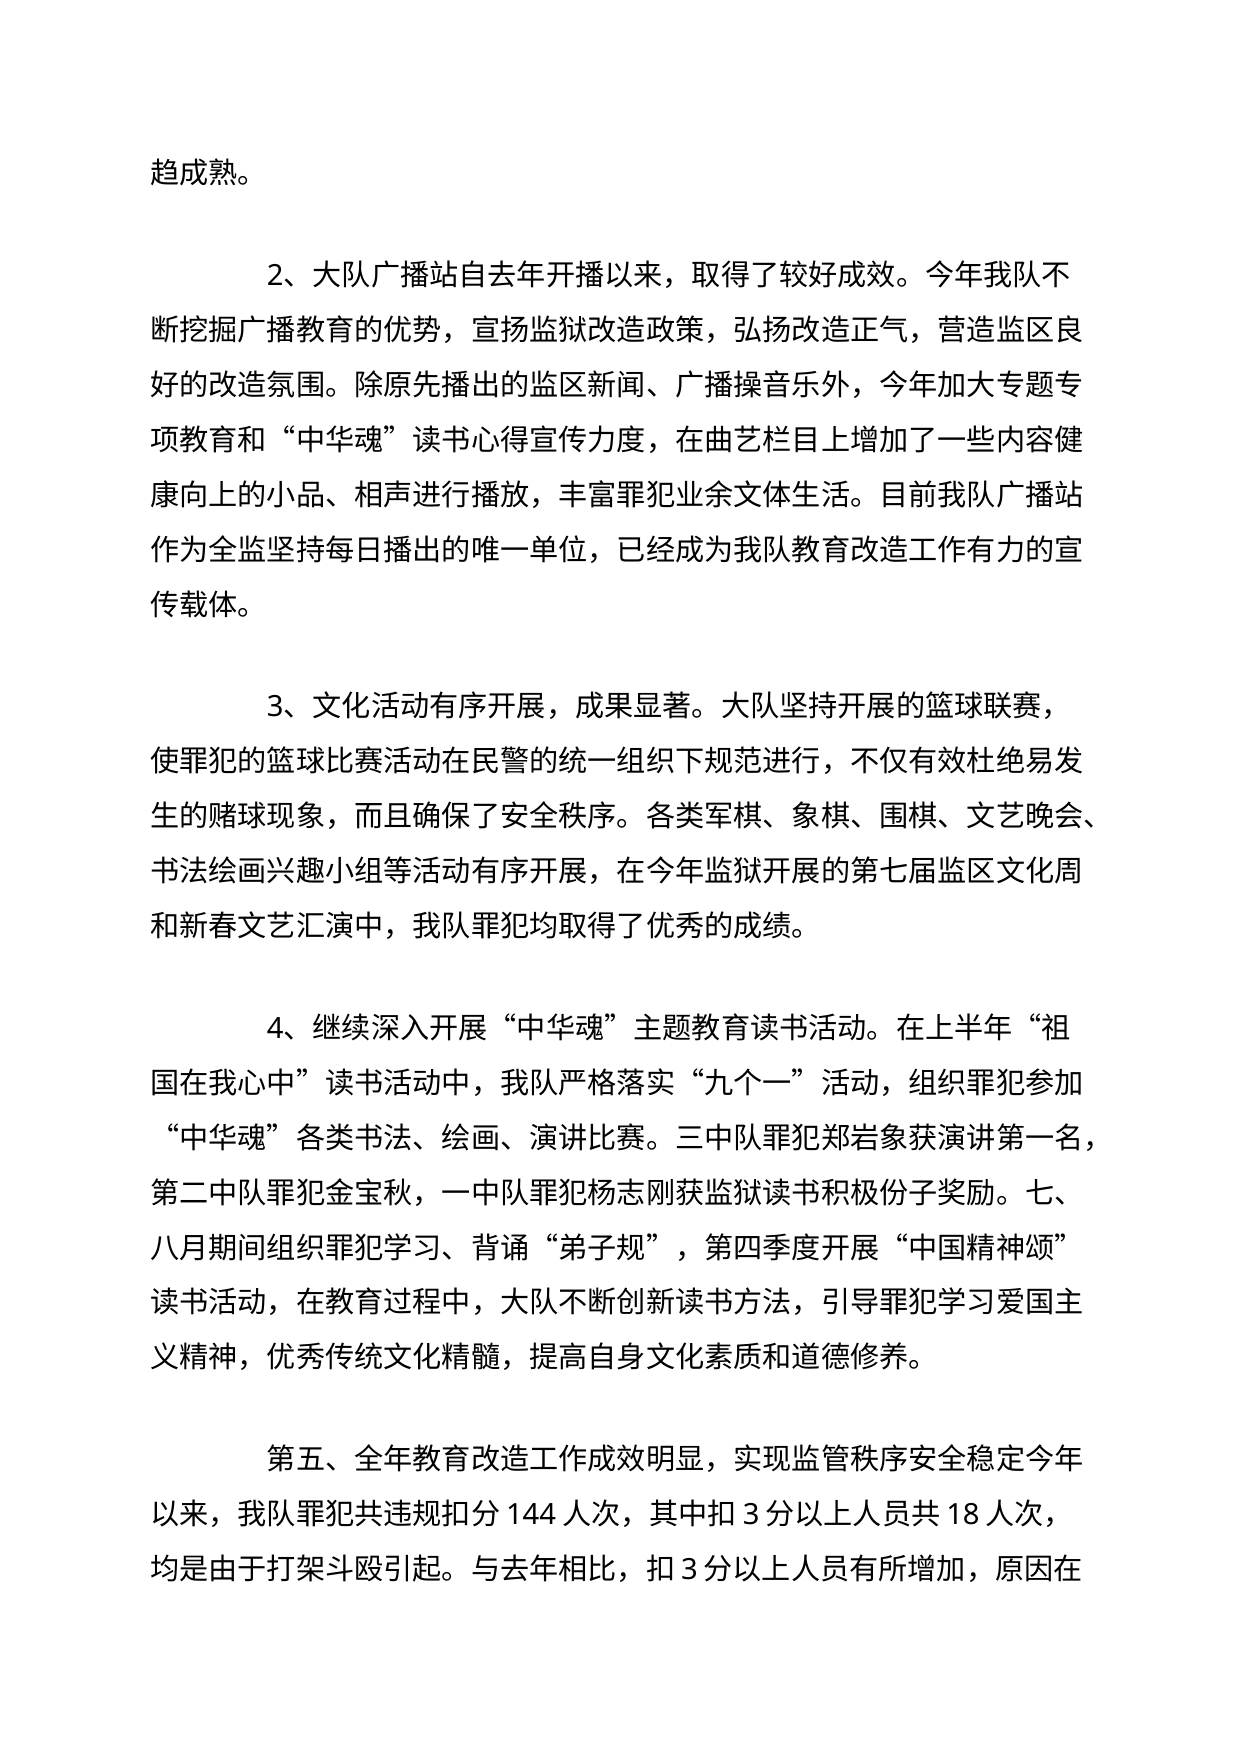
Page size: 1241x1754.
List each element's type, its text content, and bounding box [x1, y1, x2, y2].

text 4、继续深入开展“中华魂”主题教育读书活动。在上半年“祖国在我心中”读书活动中，我队严格落实“九个一”活动，组织罪犯参加“中华魂”各类书法、绘画、演讲比赛。三中队罪犯郑岩象获演讲第一名，第二中队罪犯金宝秋，一中队罪犯杨志刚获监狱读书积极份子奖励。七、八月期间组织罪犯学习、背诵“弟子规”，第四季度开展“中国精神颂”读书活动，在教育过程中，大队不断创新读书方法，引导罪犯学习爱国主义精神，优秀传统文化精髓，提高自身文化素质和道德修养。 [150, 1004, 1090, 1376]
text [150, 1436, 1090, 1588]
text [150, 150, 1090, 192]
text 2、大队广播站自去年开播以来，取得了较好成效。今年我队不断挖掘广播教育的优势，宣扬监狱改造政策，弘扬改造正气，营造监区良好的改造氛围。除原先播出的监区新闻、广播操音乐外，今年加大专题专项教育和“中华魂”读书心得宣传力度，在曲艺栏目上增加了一些内容健康向上的小品、相声进行播放，丰富罪犯业余文体生活。目前我队广播站作为全监坚持每日播出的唯一单位，已经成为我队教育改造工作有力的宣传载体。 [150, 252, 1090, 623]
text 3、文化活动有序开展，成果显著。大队坚持开展的篮球联赛，使罪犯的篮球比赛活动在民警的统一组织下规范进行，不仅有效杜绝易发生的赌球现象，而且确保了安全秩序。各类军棋、象棋、围棋、文艺晚会、书法绘画兴趣小组等活动有序开展，在今年监狱开展的第七届监区文化周和新春文艺汇演中，我队罪犯均取得了优秀的成绩。 [150, 683, 1090, 945]
